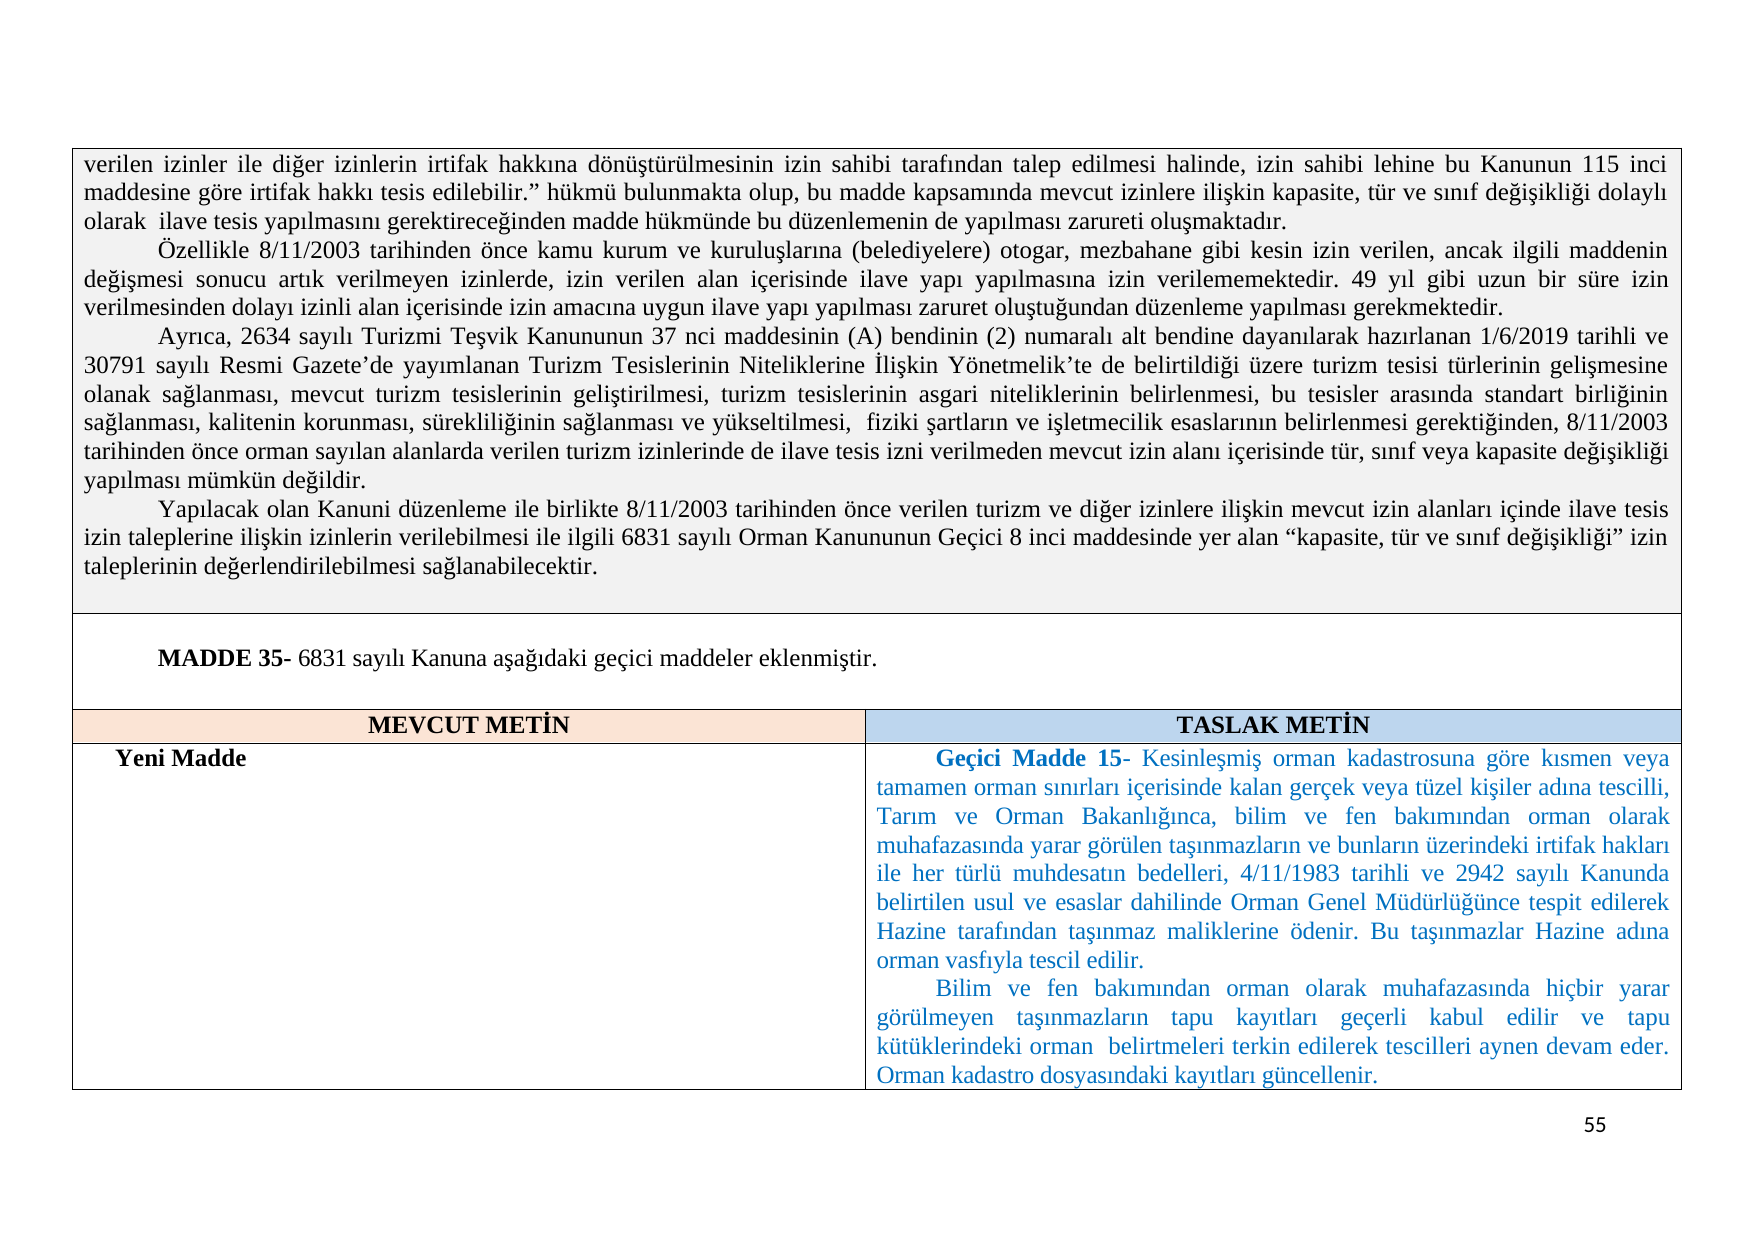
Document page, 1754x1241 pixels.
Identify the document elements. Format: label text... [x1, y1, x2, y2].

table_cell MEVCUT METİN [73, 710, 865, 742]
table_cell MADDE 35- 6831 sayılı Kanuna aşağıdaki geçici maddeler eklenmiştir. [73, 614, 1681, 709]
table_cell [866, 744, 1681, 1088]
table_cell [73, 149, 1681, 613]
table_cell Yeni Madde [73, 744, 865, 1088]
table_cell TASLAK METİN [866, 710, 1681, 742]
